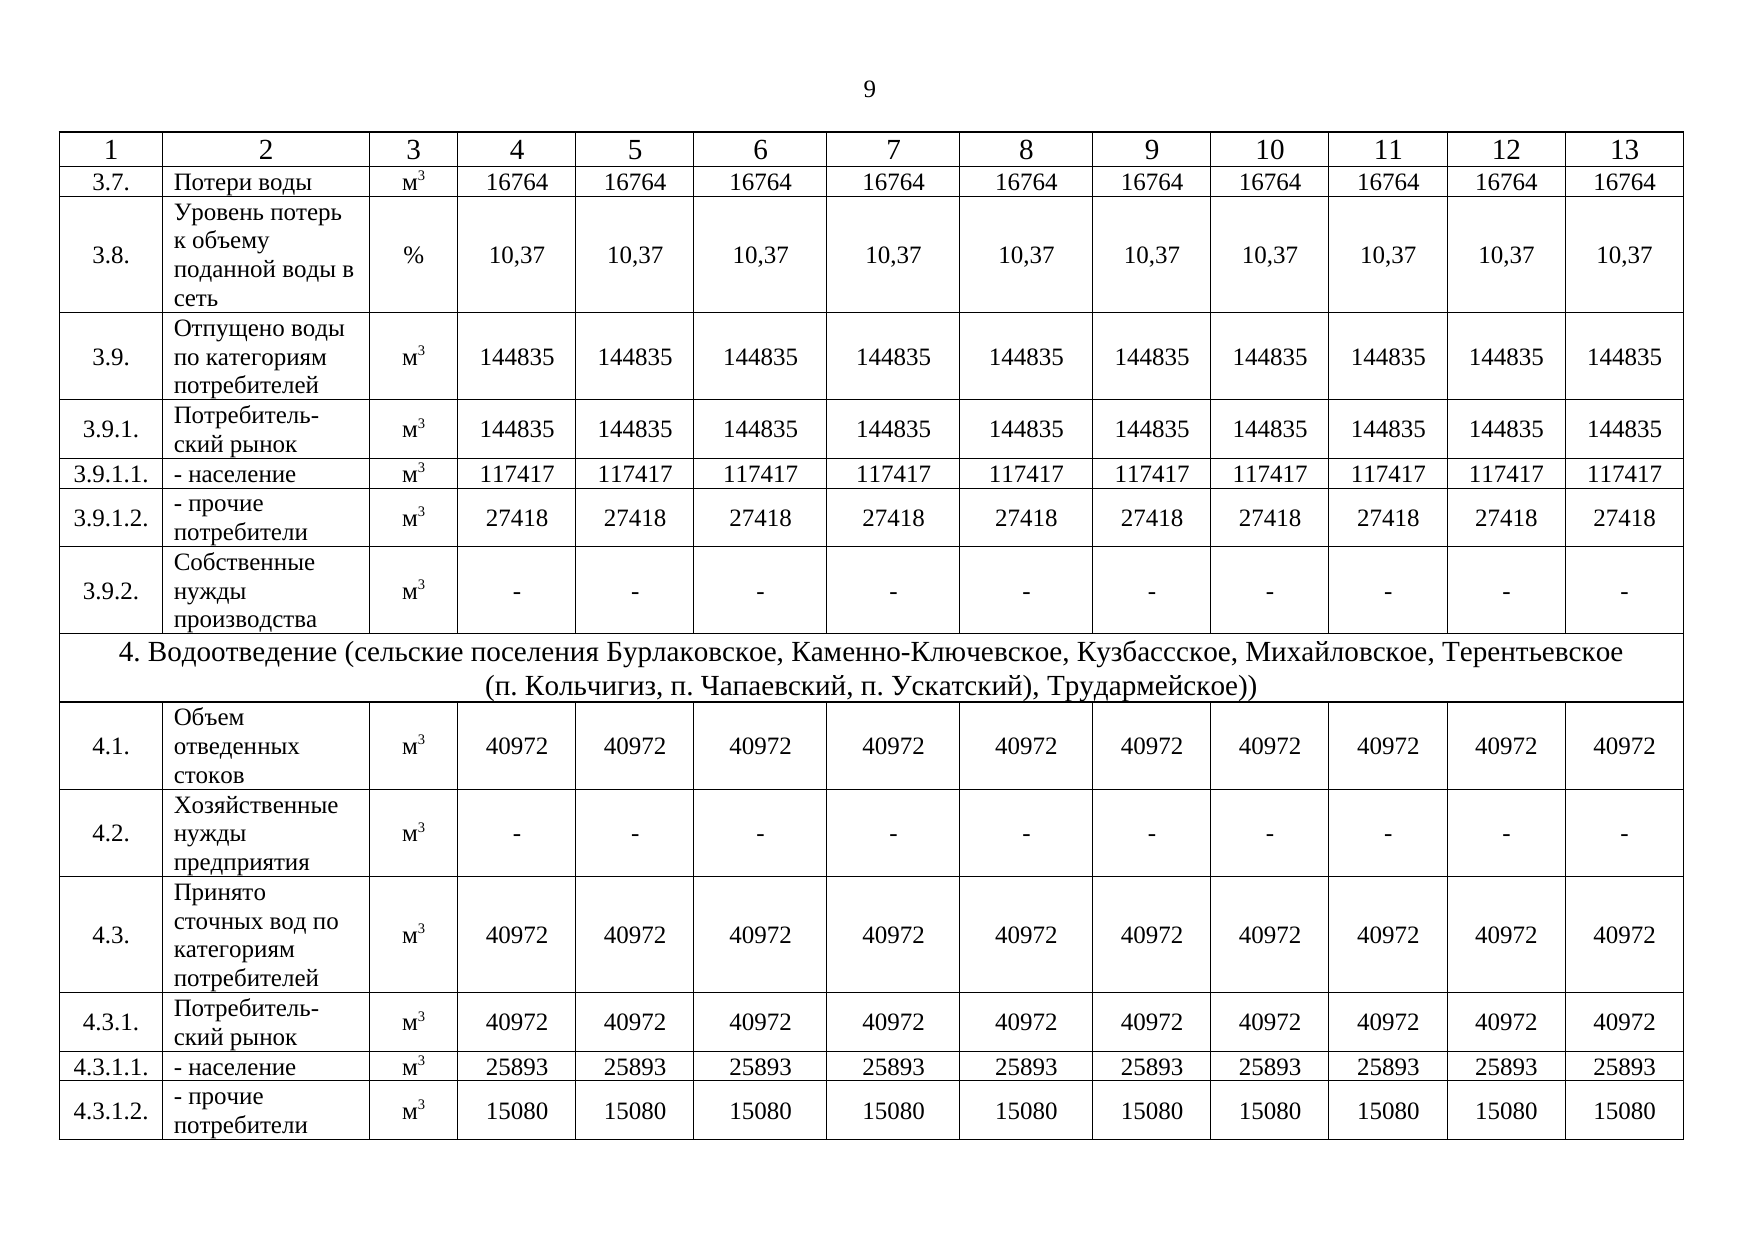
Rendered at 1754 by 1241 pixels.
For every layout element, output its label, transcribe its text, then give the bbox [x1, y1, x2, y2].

table_cell 25893 [1566, 1052, 1683, 1080]
table_cell 16764 [694, 167, 826, 196]
table_cell 10,37 [1211, 197, 1328, 312]
table_cell 40972 [1566, 993, 1683, 1051]
table_cell 40972 [458, 703, 575, 789]
table_cell 27418 [1211, 489, 1328, 546]
table_cell 10,37 [694, 197, 826, 312]
table_cell 40972 [1448, 993, 1565, 1051]
table_cell 144835 [1329, 400, 1447, 458]
table_cell - [694, 790, 826, 876]
table_cell 12 [1448, 133, 1565, 166]
table_cell 40972 [1566, 703, 1683, 789]
table_cell - [1566, 547, 1683, 633]
table_cell 40972 [458, 877, 575, 992]
table_cell 25893 [1329, 1052, 1447, 1080]
table_cell 13 [1566, 133, 1683, 166]
table_cell Отпущено воды по категориям потребителей [163, 313, 369, 399]
table_cell 144835 [458, 313, 575, 399]
table_cell 117417 [1566, 459, 1683, 487]
table_cell м3 [370, 547, 457, 633]
table_cell 16764 [576, 167, 693, 196]
table_cell 16764 [960, 167, 1092, 196]
table_cell м3 [370, 877, 457, 992]
table_cell Собственные нужды производства [163, 547, 369, 633]
table_cell 16764 [1566, 167, 1683, 196]
table_cell 3.9.1.2. [60, 489, 162, 546]
table_cell Потребитель-ский рынок [163, 400, 369, 458]
table_cell 144835 [1329, 313, 1447, 399]
table_cell 40972 [1448, 703, 1565, 789]
table_cell 40972 [576, 703, 693, 789]
table_cell - [1566, 790, 1683, 876]
table_cell 4 [458, 133, 575, 166]
table_cell 6 [694, 133, 826, 166]
table_cell 4.3.1.2. [60, 1081, 162, 1139]
table_cell 25893 [576, 1052, 693, 1080]
table_cell 40972 [1329, 703, 1447, 789]
table_cell - [1093, 790, 1210, 876]
table_cell 27418 [1329, 489, 1447, 546]
table_cell 3.8. [60, 197, 162, 312]
table_cell 144835 [1211, 400, 1328, 458]
table_cell 27418 [1448, 489, 1565, 546]
table_cell 10,37 [960, 197, 1092, 312]
table_cell - [1448, 547, 1565, 633]
table_cell - [1448, 790, 1565, 876]
table_cell 40972 [1329, 877, 1447, 992]
table_cell 144835 [1566, 313, 1683, 399]
table_cell - [1329, 790, 1447, 876]
table_cell 144835 [1211, 313, 1328, 399]
table_cell 40972 [827, 877, 959, 992]
table_cell 25893 [1211, 1052, 1328, 1080]
table_cell 15080 [458, 1081, 575, 1139]
table_cell 2 [163, 133, 369, 166]
table_cell 3 [370, 133, 457, 166]
table_cell 16764 [1093, 167, 1210, 196]
table_cell - [960, 547, 1092, 633]
table_cell 15080 [1329, 1081, 1447, 1139]
table_cell м3 [370, 167, 457, 196]
table_cell м3 [370, 489, 457, 546]
table_cell - население [163, 459, 369, 487]
table_cell - население [163, 1052, 369, 1080]
table_cell 117417 [1448, 459, 1565, 487]
table_cell 27418 [694, 489, 826, 546]
table_cell 40972 [1448, 877, 1565, 992]
table_cell 40972 [694, 703, 826, 789]
table_cell 27418 [458, 489, 575, 546]
table_cell м3 [370, 703, 457, 789]
table_cell 27418 [827, 489, 959, 546]
table_cell 15080 [1211, 1081, 1328, 1139]
table_cell 40972 [576, 993, 693, 1051]
table_cell 27418 [576, 489, 693, 546]
table_cell 4.3.1. [60, 993, 162, 1051]
table_cell - [1211, 547, 1328, 633]
table_cell 144835 [1448, 313, 1565, 399]
table_cell 4.1. [60, 703, 162, 789]
table_cell 144835 [576, 313, 693, 399]
table_cell 144835 [1093, 313, 1210, 399]
table_cell 9 [1093, 133, 1210, 166]
table_cell 3.9.1. [60, 400, 162, 458]
table_cell 7 [827, 133, 959, 166]
table_cell 4.2. [60, 790, 162, 876]
table_cell 15080 [694, 1081, 826, 1139]
table_cell 25893 [1448, 1052, 1565, 1080]
table_cell 4.3. [60, 877, 162, 992]
table_cell 144835 [1448, 400, 1565, 458]
table_cell 40972 [1211, 703, 1328, 789]
table_cell 10,37 [1448, 197, 1565, 312]
table_cell 40972 [960, 993, 1092, 1051]
table_cell - [694, 547, 826, 633]
table_cell - [1329, 547, 1447, 633]
table_cell - прочие потребители [163, 489, 369, 546]
table_cell % [370, 197, 457, 312]
table_cell Объем отведенных стоков [163, 703, 369, 789]
table_cell 5 [576, 133, 693, 166]
table_cell 40972 [960, 703, 1092, 789]
table_cell 15080 [960, 1081, 1092, 1139]
table_cell 117417 [960, 459, 1092, 487]
table_cell 40972 [1093, 703, 1210, 789]
table_cell 16764 [827, 167, 959, 196]
table_cell 40972 [1329, 993, 1447, 1051]
table_cell 10,37 [1566, 197, 1683, 312]
table_cell 11 [1329, 133, 1447, 166]
table_cell м3 [370, 993, 457, 1051]
table_cell 10,37 [458, 197, 575, 312]
table_cell 27418 [1566, 489, 1683, 546]
table_cell 40972 [827, 993, 959, 1051]
table_cell 144835 [960, 313, 1092, 399]
table_cell 10,37 [1093, 197, 1210, 312]
table_cell 40972 [1566, 877, 1683, 992]
table_cell 10,37 [576, 197, 693, 312]
table_cell 144835 [827, 400, 959, 458]
table_cell - [827, 547, 959, 633]
table_cell 27418 [1093, 489, 1210, 546]
table_cell 25893 [960, 1052, 1092, 1080]
table_cell 40972 [1093, 877, 1210, 992]
table_cell 3.9.2. [60, 547, 162, 633]
table_cell 40972 [1211, 877, 1328, 992]
table_cell 25893 [1093, 1052, 1210, 1080]
table_cell 15080 [1448, 1081, 1565, 1139]
table_cell 144835 [827, 313, 959, 399]
table_cell 4.3.1.1. [60, 1052, 162, 1080]
table_cell 144835 [576, 400, 693, 458]
table_cell 25893 [694, 1052, 826, 1080]
table_cell 40972 [960, 877, 1092, 992]
table_cell - [576, 547, 693, 633]
table_cell 10,37 [827, 197, 959, 312]
table_cell 25893 [827, 1052, 959, 1080]
table_cell 10,37 [1329, 197, 1447, 312]
table_cell 117417 [694, 459, 826, 487]
table_cell 3.7. [60, 167, 162, 196]
table_cell 117417 [1211, 459, 1328, 487]
table_cell - [576, 790, 693, 876]
table_cell 40972 [458, 993, 575, 1051]
table_cell м3 [370, 313, 457, 399]
table_cell - [1093, 547, 1210, 633]
table_cell 16764 [1211, 167, 1328, 196]
table_cell 25893 [458, 1052, 575, 1080]
table_cell - [458, 790, 575, 876]
table_cell 15080 [1566, 1081, 1683, 1139]
table_cell 144835 [960, 400, 1092, 458]
table_cell 117417 [827, 459, 959, 487]
table_cell 117417 [1329, 459, 1447, 487]
table_cell Хозяйственные нужды предприятия [163, 790, 369, 876]
table_cell 15080 [576, 1081, 693, 1139]
table_cell м3 [370, 1052, 457, 1080]
table_cell 40972 [827, 703, 959, 789]
table_cell 144835 [458, 400, 575, 458]
table_cell Потери воды [163, 167, 369, 196]
table_cell - [458, 547, 575, 633]
table_cell м3 [370, 400, 457, 458]
table_cell 144835 [1566, 400, 1683, 458]
table_cell 144835 [1093, 400, 1210, 458]
table_cell 3.9.1.1. [60, 459, 162, 487]
table_cell 144835 [694, 313, 826, 399]
table_cell - [1211, 790, 1328, 876]
table_cell 117417 [576, 459, 693, 487]
table_cell 144835 [694, 400, 826, 458]
table_cell 15080 [1093, 1081, 1210, 1139]
table_cell 40972 [576, 877, 693, 992]
table_cell 117417 [458, 459, 575, 487]
table_cell - [827, 790, 959, 876]
table_cell 16764 [1448, 167, 1565, 196]
table_cell м3 [370, 790, 457, 876]
table_cell 40972 [1211, 993, 1328, 1051]
table_cell 117417 [1093, 459, 1210, 487]
table_cell 8 [960, 133, 1092, 166]
table_cell 16764 [1329, 167, 1447, 196]
table_cell 4. Водоотведение (сельские поселения Бурлаковское, Каменно-Ключевское, Кузбассское, Михайловское, Терентьевское (п. Кольчигиз, п. Чапаевский, п. Ускатский), Трудармейское)) [60, 634, 1683, 701]
table_cell 3.9. [60, 313, 162, 399]
table_cell 1 [60, 133, 162, 166]
table_cell 16764 [458, 167, 575, 196]
table_cell м3 [370, 459, 457, 487]
table_cell м3 [370, 1081, 457, 1139]
table_cell Принято сточных вод по категориям потребителей [163, 877, 369, 992]
table_cell 10 [1211, 133, 1328, 166]
table_cell 40972 [694, 993, 826, 1051]
table_cell Потребитель-ский рынок [163, 993, 369, 1051]
table_cell 27418 [960, 489, 1092, 546]
table_cell 40972 [1093, 993, 1210, 1051]
table_cell - [960, 790, 1092, 876]
table_cell 15080 [827, 1081, 959, 1139]
table_cell Уровень потерь к объему поданной воды в сеть [163, 197, 369, 312]
table_cell - прочие потребители [163, 1081, 369, 1139]
table_cell 40972 [694, 877, 826, 992]
